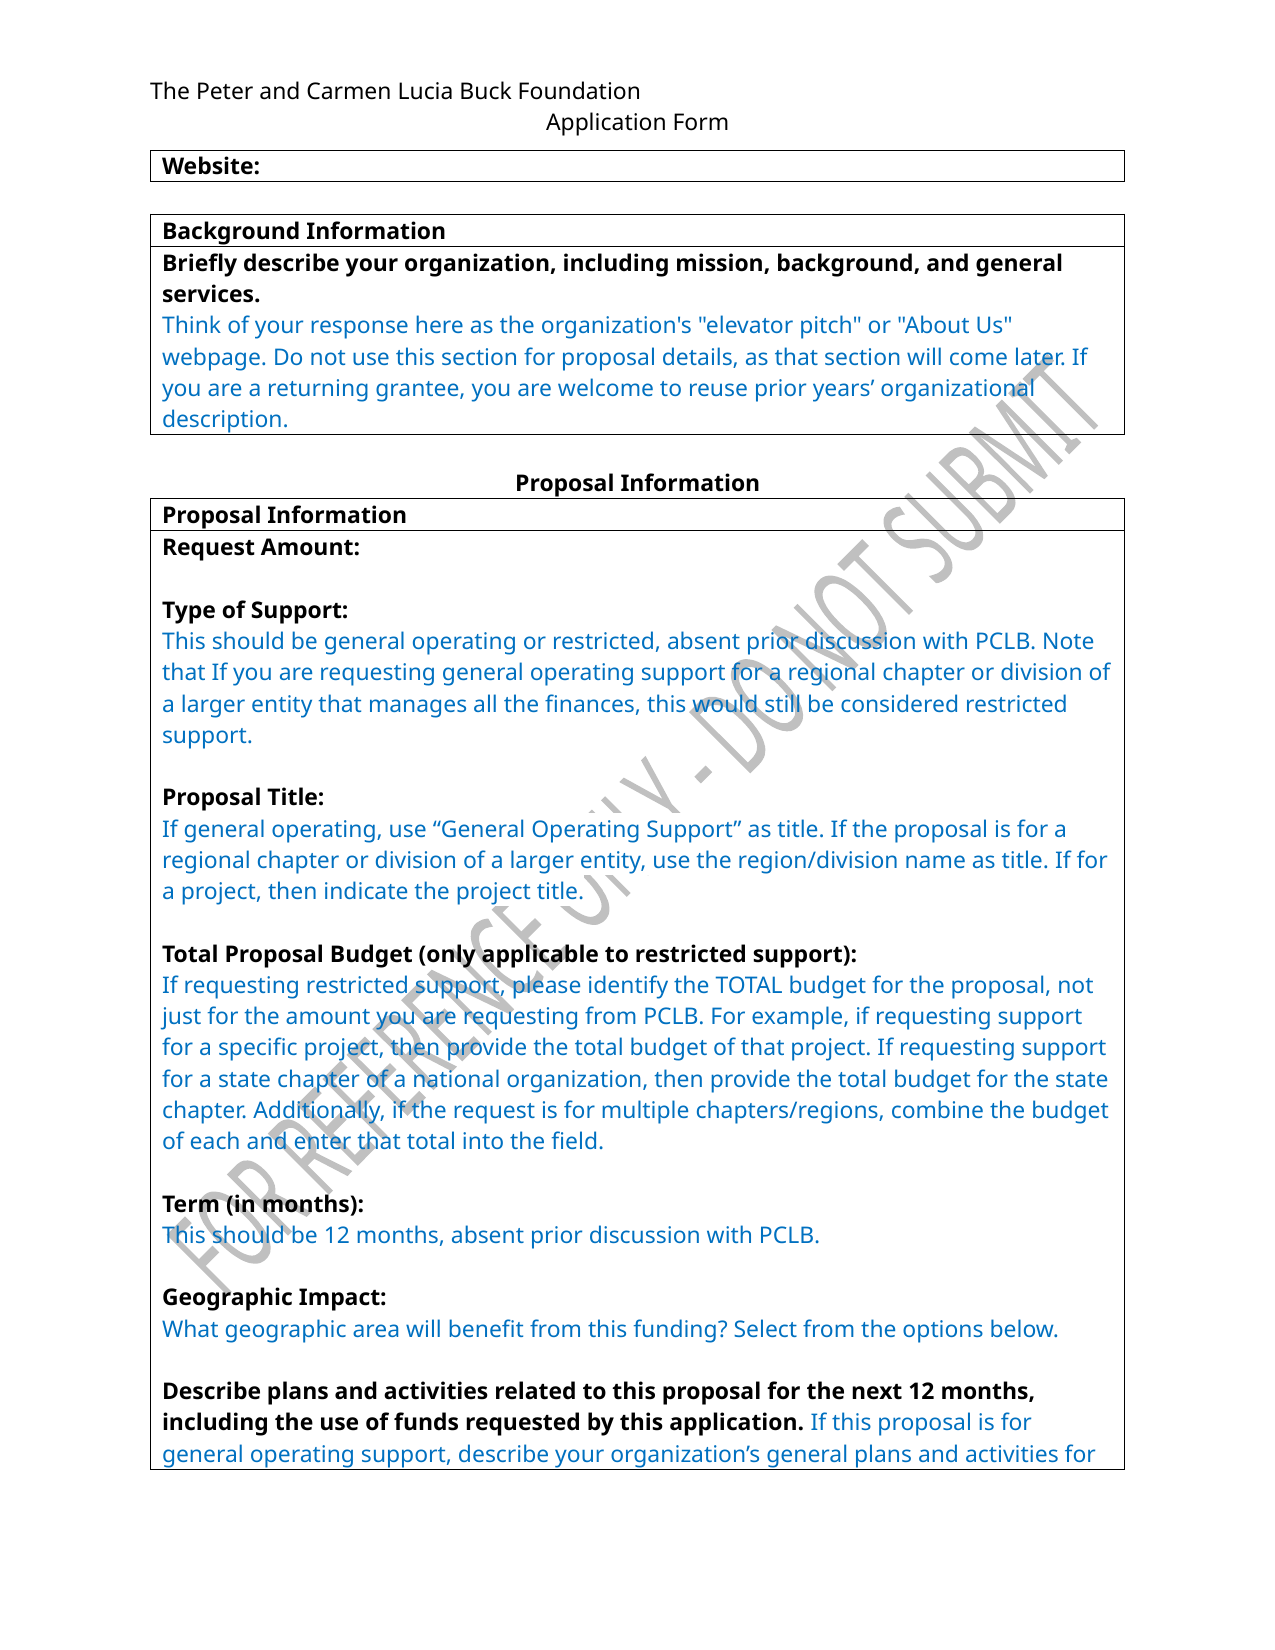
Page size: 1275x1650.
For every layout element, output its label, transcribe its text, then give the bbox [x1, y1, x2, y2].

table_header Proposal Information [151, 499, 1124, 530]
text Proposal Information [150, 467, 1125, 498]
table_cell Briefly describe your organization, including mission, background, and general services. Think of your response here as the organization's "elevator pitch" or "About Us" webpage. Do not use this section for proposal details, as that section will come later. If you are a returning grantee, you are welcome to reuse prior years’ organizational description. [151, 247, 1124, 434]
table_header Background Information [151, 215, 1124, 246]
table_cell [151, 531, 1124, 1469]
table_cell Phone: Website: [151, 151, 1124, 181]
